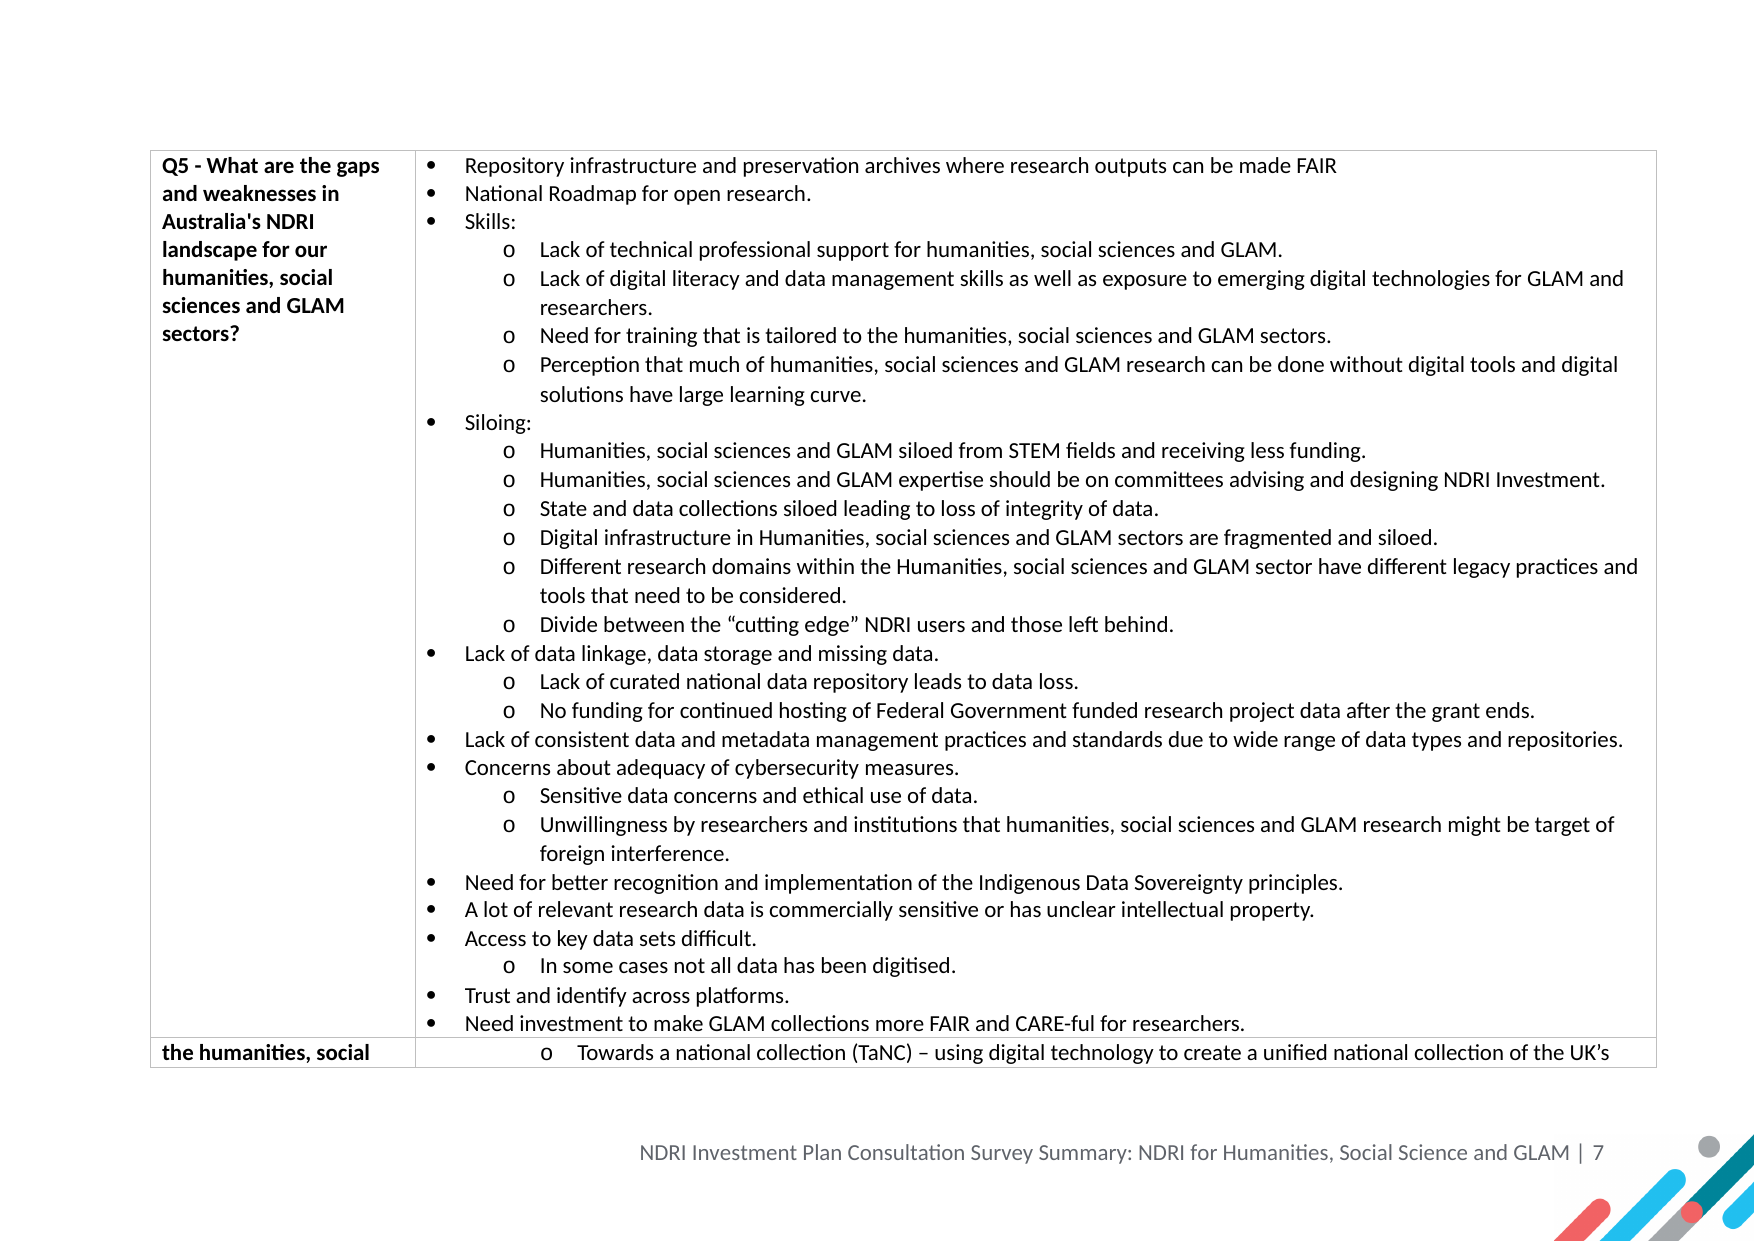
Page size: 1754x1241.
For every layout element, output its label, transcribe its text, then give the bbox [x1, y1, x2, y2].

picture [1553, 1134, 1754, 1241]
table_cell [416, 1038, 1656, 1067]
table_header Q5 - What are the gaps and weaknesses in Australia's NDRI landscape for our humanities, social sciences and GLAM sectors? [151, 151, 415, 1037]
